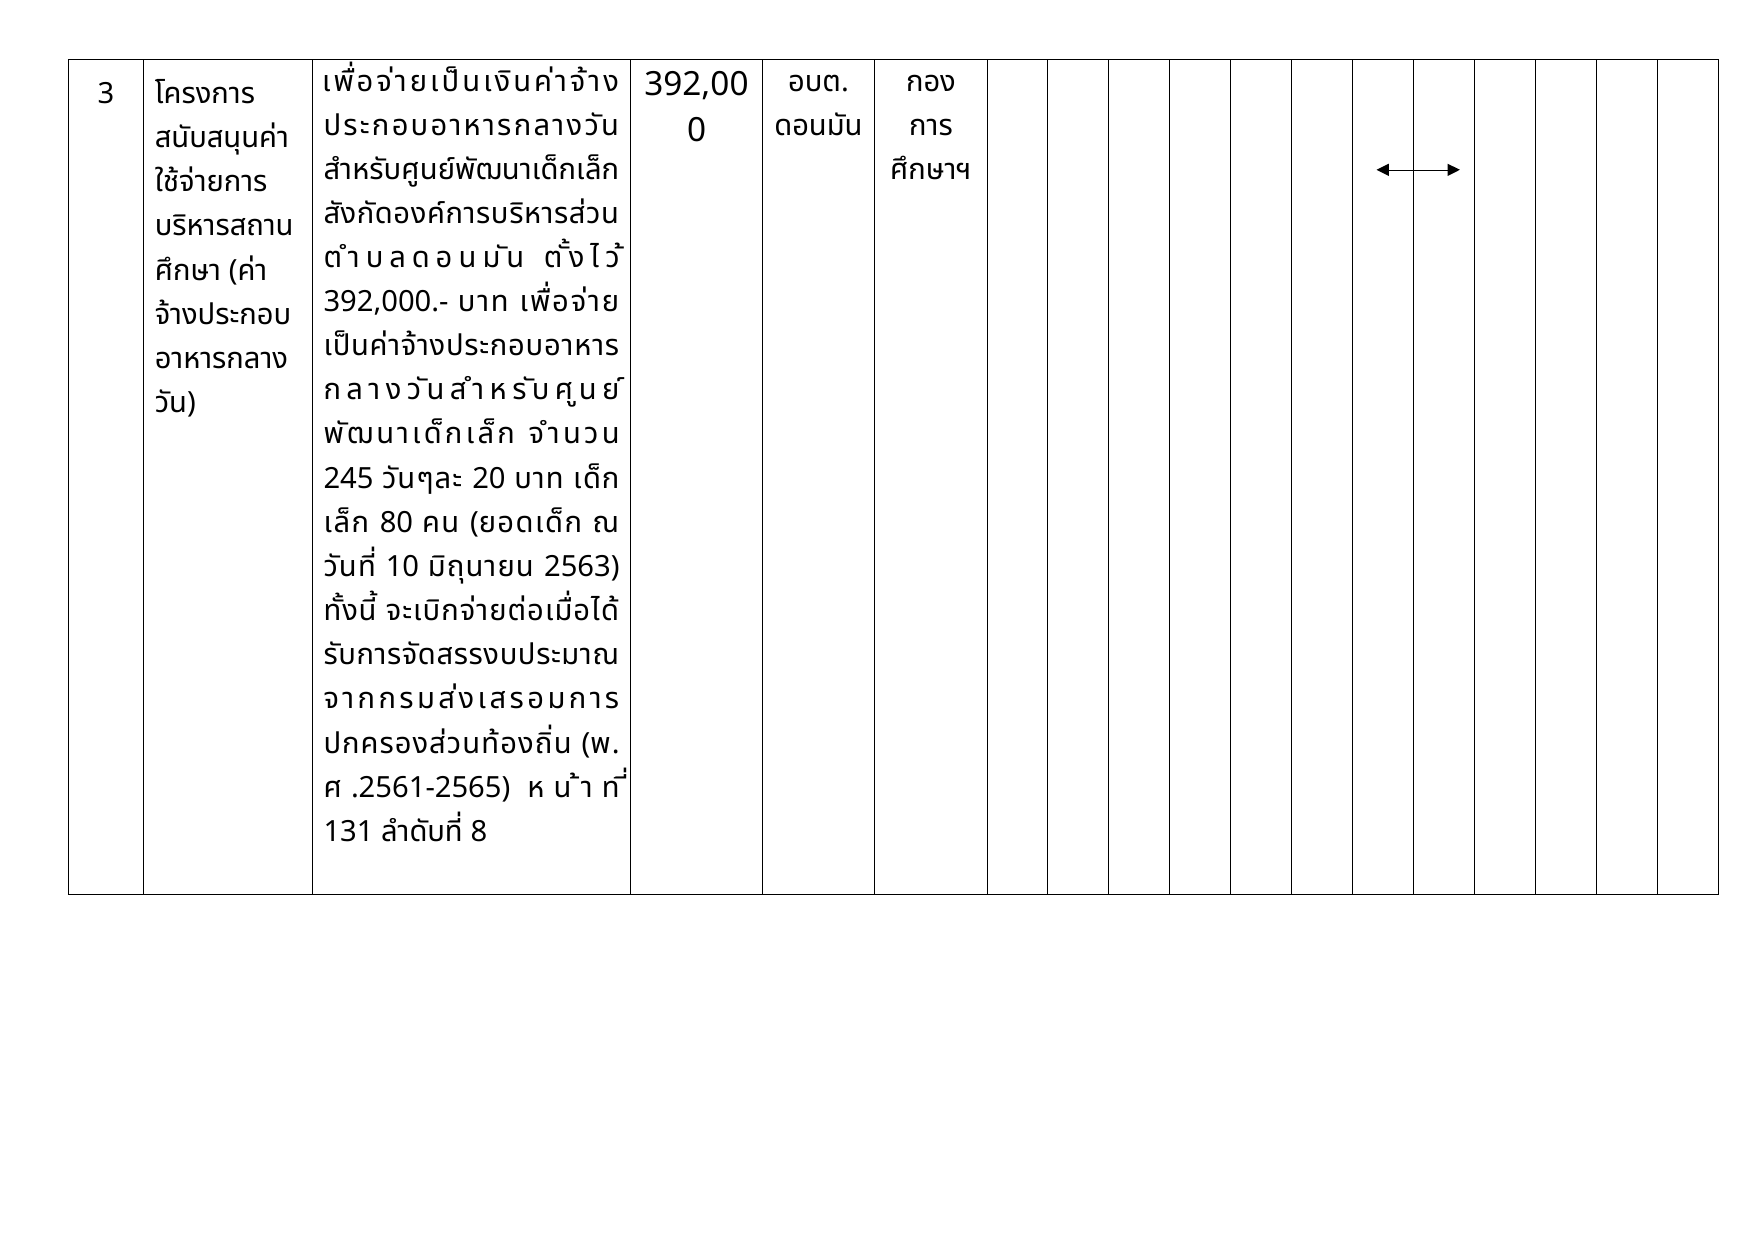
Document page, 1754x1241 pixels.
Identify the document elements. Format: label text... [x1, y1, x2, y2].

table_cell [1475, 60, 1535, 894]
table_cell [1414, 60, 1474, 894]
table_cell [1658, 60, 1718, 894]
table_cell 392,000 [631, 60, 762, 894]
table_cell [1109, 60, 1169, 894]
table_cell [1170, 60, 1230, 894]
table_cell อบต. ดอนมัน [763, 60, 874, 894]
table_cell 3 [69, 60, 143, 894]
table_cell [1353, 60, 1413, 894]
table_cell [1536, 60, 1596, 894]
table_cell [1231, 60, 1291, 894]
table_cell [1048, 60, 1108, 894]
table_cell [988, 60, 1047, 894]
table_cell [1292, 60, 1352, 894]
table_cell กองการศึกษาฯ [875, 60, 987, 894]
table_cell เพื่อจ่ายเป็นเงินค่าจ้างประกอบอาหารกลางวันสำหรับศูนย์พัฒนาเด็กเล็ก สังกัดองค์การบริหารส่วนตำบลดอนมัน ตั้งไว้ 392,000.- บาท เพื่อจ่ายเป็นค่าจ้างประกอบอาหารกลางวันสำหรับศูนย์พัฒนาเด็กเล็ก จำนวน 245 วันๆละ 20 บาท เด็กเล็ก 80 คน (ยอดเด็ก ณ วันที่ 10 มิถุนายน 2563) ทั้งนี้ จะเบิกจ่ายต่อเมื่อได้รับการจัดสรรงบประมาณจากกรมส่งเสรอมการปกครองส่วนท้องถิ่น (พ.ศ.2561-2565) หน้าที่ 131 ลำดับที่ 8 [313, 60, 630, 894]
table_cell [1597, 60, 1657, 894]
table_cell โครงการสนับสนุนค่าใช้จ่ายการบริหารสถานศึกษา (ค่าจ้างประกอบอาหารกลางวัน) [144, 60, 312, 894]
